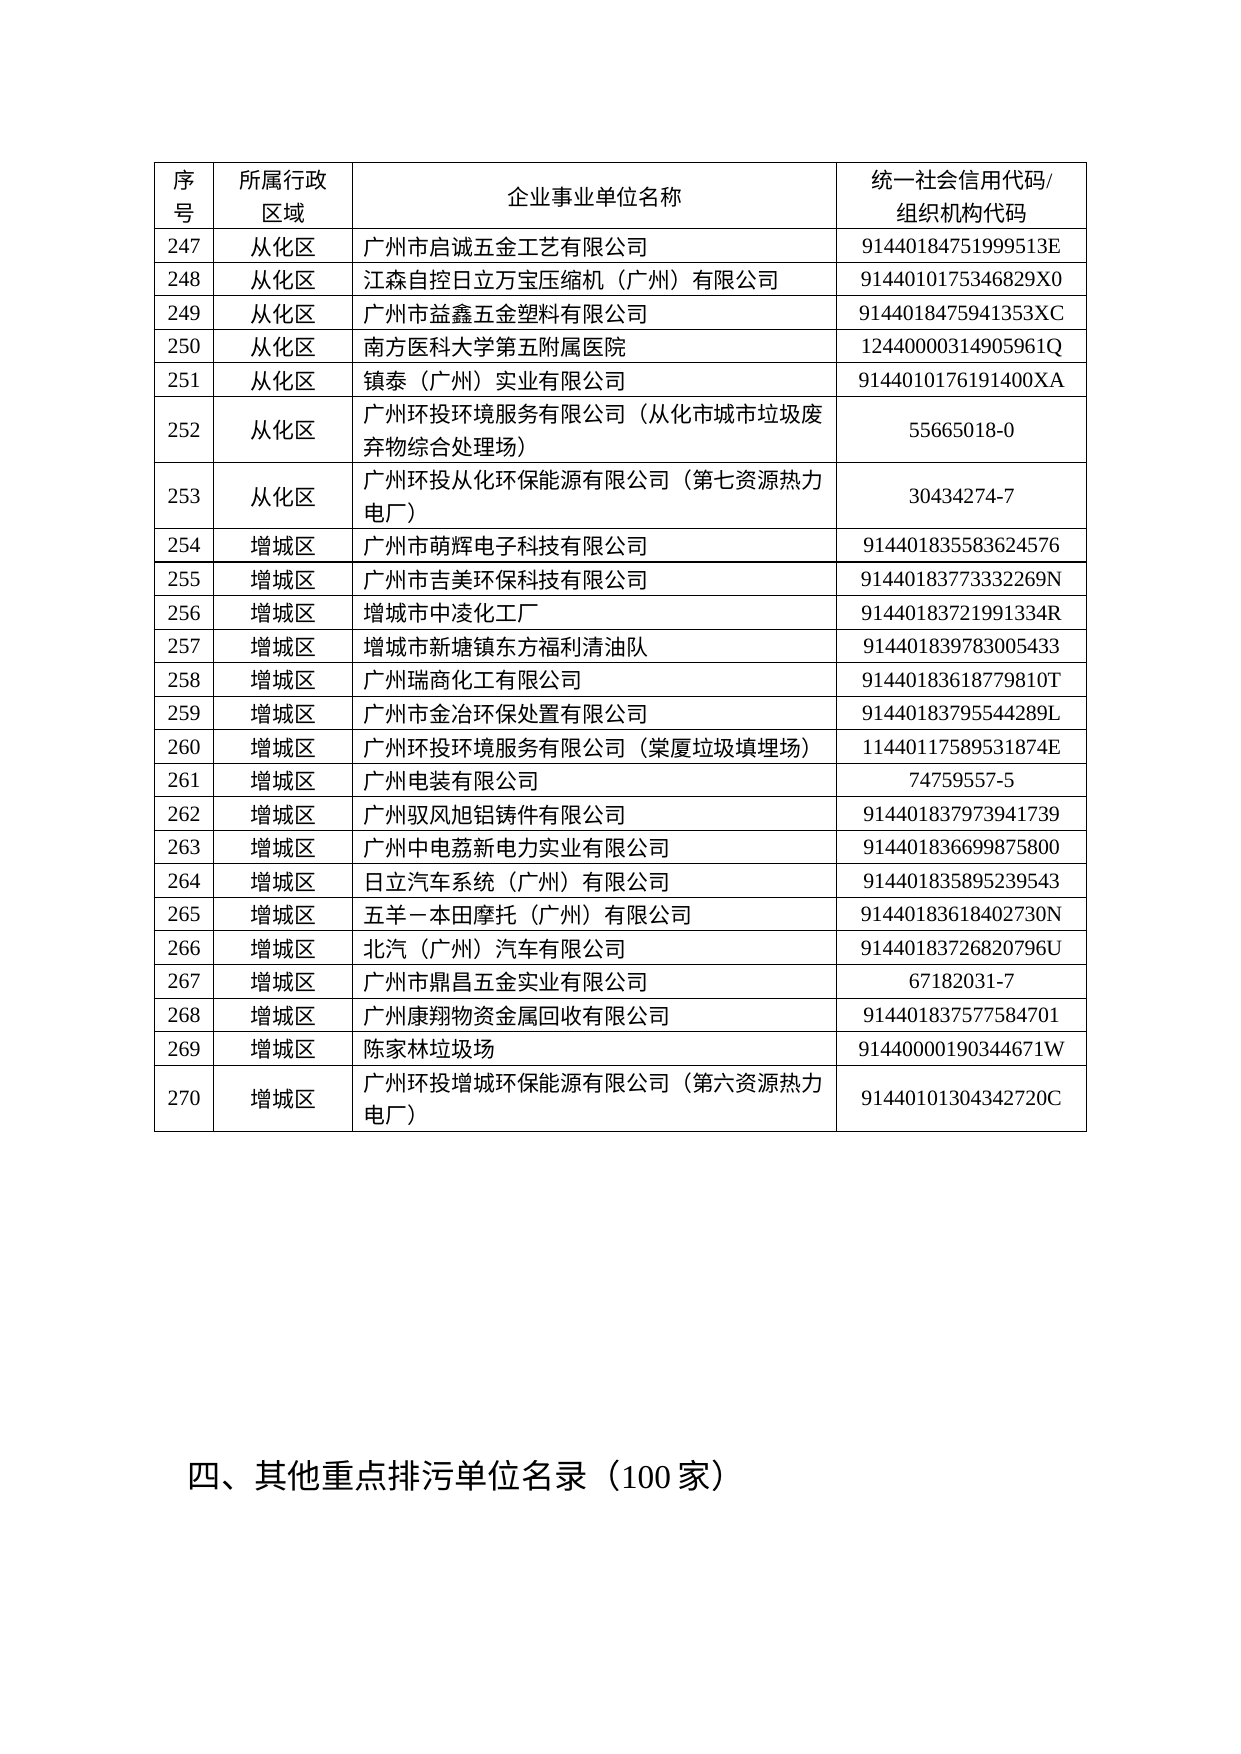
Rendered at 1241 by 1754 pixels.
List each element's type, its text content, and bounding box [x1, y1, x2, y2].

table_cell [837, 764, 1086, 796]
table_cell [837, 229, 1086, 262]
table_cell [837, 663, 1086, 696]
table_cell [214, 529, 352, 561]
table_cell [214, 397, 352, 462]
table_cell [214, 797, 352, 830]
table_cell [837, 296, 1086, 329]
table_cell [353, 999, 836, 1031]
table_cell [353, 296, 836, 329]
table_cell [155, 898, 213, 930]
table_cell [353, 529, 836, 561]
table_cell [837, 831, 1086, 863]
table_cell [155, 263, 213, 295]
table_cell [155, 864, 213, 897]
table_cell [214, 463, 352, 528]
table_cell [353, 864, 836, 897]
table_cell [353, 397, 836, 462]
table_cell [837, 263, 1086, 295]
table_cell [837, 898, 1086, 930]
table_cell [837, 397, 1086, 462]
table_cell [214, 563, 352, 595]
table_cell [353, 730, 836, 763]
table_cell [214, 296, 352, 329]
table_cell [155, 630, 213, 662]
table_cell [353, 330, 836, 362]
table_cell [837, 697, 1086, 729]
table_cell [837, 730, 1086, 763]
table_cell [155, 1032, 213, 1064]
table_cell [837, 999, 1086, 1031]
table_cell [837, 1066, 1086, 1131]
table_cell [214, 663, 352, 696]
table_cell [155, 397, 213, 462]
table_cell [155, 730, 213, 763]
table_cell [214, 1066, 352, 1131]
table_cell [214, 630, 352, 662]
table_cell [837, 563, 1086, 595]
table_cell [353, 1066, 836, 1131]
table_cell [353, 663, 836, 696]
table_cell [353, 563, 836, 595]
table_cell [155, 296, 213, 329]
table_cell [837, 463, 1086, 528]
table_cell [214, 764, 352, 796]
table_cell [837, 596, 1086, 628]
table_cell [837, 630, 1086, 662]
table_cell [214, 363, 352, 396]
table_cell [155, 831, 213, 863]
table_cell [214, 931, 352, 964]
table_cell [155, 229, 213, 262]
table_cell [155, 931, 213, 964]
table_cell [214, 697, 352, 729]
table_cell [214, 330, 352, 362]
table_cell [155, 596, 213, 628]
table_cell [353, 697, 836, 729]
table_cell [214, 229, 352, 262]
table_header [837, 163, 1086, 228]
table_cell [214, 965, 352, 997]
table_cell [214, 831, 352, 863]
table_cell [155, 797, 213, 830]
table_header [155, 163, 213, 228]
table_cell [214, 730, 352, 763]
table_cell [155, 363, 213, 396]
text 四、其他重点排污单位名录（100家） [187, 1439, 1053, 1500]
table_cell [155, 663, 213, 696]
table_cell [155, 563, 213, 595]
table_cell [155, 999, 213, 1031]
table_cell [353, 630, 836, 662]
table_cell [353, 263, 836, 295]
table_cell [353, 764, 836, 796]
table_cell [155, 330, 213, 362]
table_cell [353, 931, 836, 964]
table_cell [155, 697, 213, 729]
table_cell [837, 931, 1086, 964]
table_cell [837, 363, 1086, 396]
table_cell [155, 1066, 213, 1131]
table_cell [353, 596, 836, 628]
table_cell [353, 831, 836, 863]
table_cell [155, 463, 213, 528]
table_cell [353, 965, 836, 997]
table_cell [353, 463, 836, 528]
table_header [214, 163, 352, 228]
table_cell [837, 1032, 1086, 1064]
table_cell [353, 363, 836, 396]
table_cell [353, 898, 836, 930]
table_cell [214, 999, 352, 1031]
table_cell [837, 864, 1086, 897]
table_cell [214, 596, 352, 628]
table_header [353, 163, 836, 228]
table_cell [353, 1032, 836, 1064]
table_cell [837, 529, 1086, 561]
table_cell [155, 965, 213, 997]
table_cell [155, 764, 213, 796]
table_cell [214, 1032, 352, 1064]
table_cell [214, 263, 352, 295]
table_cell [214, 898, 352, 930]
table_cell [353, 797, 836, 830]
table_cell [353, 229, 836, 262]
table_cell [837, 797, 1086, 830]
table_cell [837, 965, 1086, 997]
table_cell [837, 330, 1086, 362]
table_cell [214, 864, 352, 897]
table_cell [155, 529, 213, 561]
